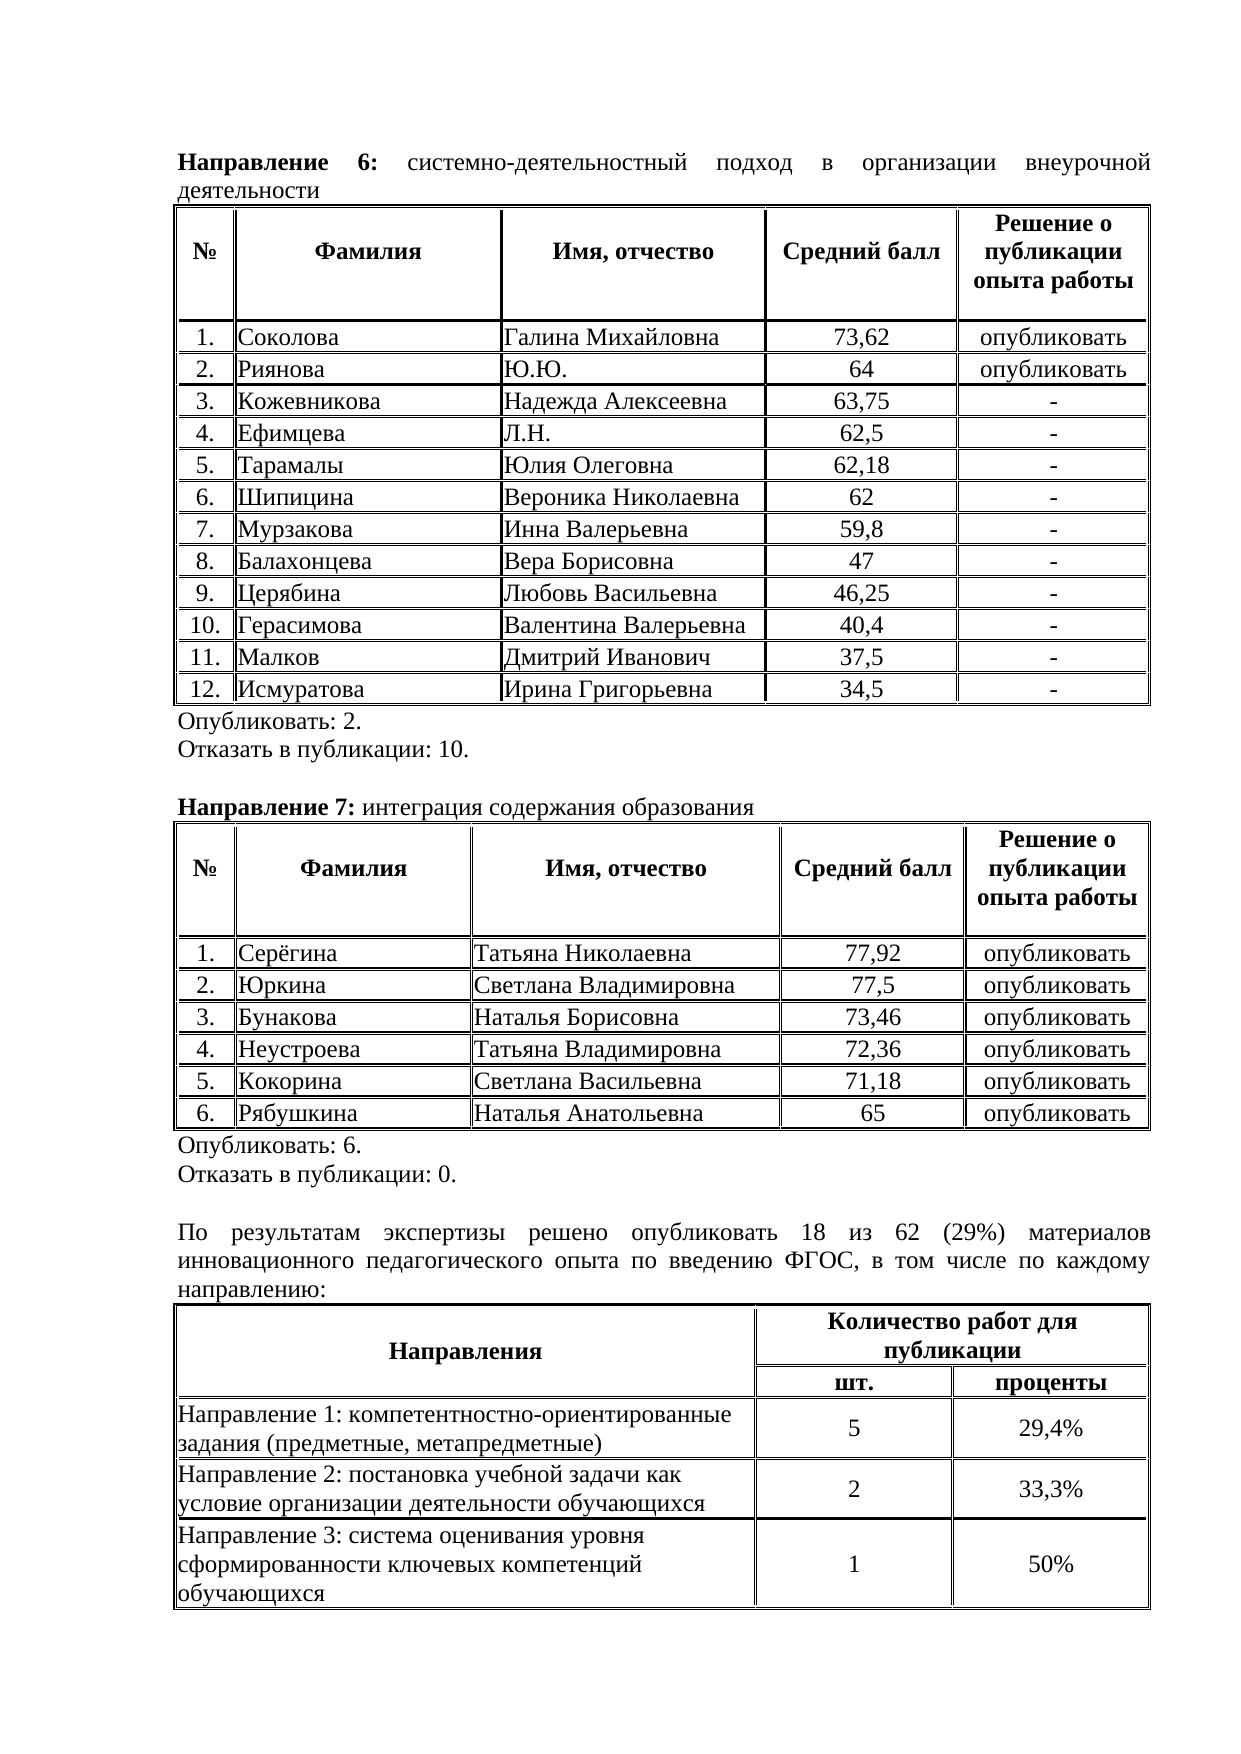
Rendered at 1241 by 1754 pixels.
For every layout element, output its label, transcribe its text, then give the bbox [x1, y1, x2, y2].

table_cell Вероника Николаевна [503, 482, 764, 511]
table_cell опубликовать [967, 967, 1148, 999]
table_header № [177, 206, 235, 319]
table_cell Татьяна Владимировна [473, 1035, 779, 1063]
table_cell Серёгина [237, 939, 470, 967]
table_cell 2. [175, 351, 235, 383]
table_cell 59,8 [767, 514, 956, 543]
table_cell 5 [757, 1399, 951, 1456]
table_cell опубликовать [958, 351, 1149, 383]
table_cell Исмуратова [235, 674, 501, 703]
table_cell Надежда Алексеевна [503, 386, 764, 415]
text Направление 7: интеграция содержания образования [177, 792, 1152, 821]
text Отказать в публикации: 10. [177, 734, 1152, 763]
table_cell 33,3% [954, 1456, 1148, 1517]
table_cell 2. [177, 967, 234, 999]
table_cell Татьяна Николаевна [473, 939, 779, 967]
table_cell 12. [175, 671, 235, 703]
table_cell Церябина [237, 578, 500, 607]
table_cell опубликовать [967, 1031, 1148, 1063]
table_cell - [958, 575, 1149, 607]
table_cell Валентина Валерьевна [503, 610, 764, 639]
table_cell 77,92 [782, 939, 963, 967]
table_cell Любовь Васильевна [503, 578, 764, 607]
table_cell 29,4% [953, 1396, 1149, 1456]
table_cell 63,75 [767, 386, 956, 415]
table_cell опубликовать [959, 319, 1148, 351]
table_cell проценты [953, 1364, 1149, 1396]
table_header Имя, отчество [501, 208, 765, 319]
text Отказать в публикации: 0. [177, 1159, 1152, 1188]
table_cell 7. [175, 511, 235, 543]
table_cell 11. [175, 639, 235, 671]
table_header Средний балл [781, 822, 965, 935]
table_cell 73,46 [782, 1003, 963, 1031]
table_cell Ю.Ю. [503, 354, 764, 383]
table_cell 2 [757, 1460, 951, 1517]
table_header № [177, 824, 236, 935]
table_cell Соколова [237, 322, 500, 351]
table_cell Мурзакова [237, 514, 500, 543]
table_cell опубликовать [967, 999, 1148, 1031]
table_cell Светлана Владимировна [473, 971, 779, 999]
text По результатам экспертизы решено опубликовать 18 из 62 (29%) материалов инновационного педагогического опыта по введению ФГОС, в том числе по каждому направлению: [177, 1217, 1152, 1303]
table_cell 77,5 [782, 971, 963, 999]
table_cell Шипицина [237, 482, 500, 511]
table_cell - [958, 479, 1149, 511]
table_cell 37,5 [767, 642, 956, 671]
table_cell 65 [781, 1095, 965, 1127]
table_cell опубликовать [965, 1095, 1148, 1127]
table_cell 5. [177, 1063, 234, 1095]
table_cell шт. [757, 1367, 951, 1396]
table_cell Малков [237, 642, 500, 671]
table_cell 62,18 [767, 450, 956, 479]
table_cell 5. [175, 447, 235, 479]
table_cell Рябушкина [236, 1099, 471, 1127]
table_cell 62,5 [767, 418, 956, 447]
table_cell Дмитрий Иванович [503, 642, 764, 671]
table_cell Направление 2: постановка учебной задачи как условие организации деятельности обучающихся [177, 1456, 754, 1517]
table_cell - [958, 639, 1149, 671]
table_cell 3. [177, 999, 234, 1031]
table_header Решение о публикации опыта работы [958, 208, 1148, 319]
table_cell Л.Н. [503, 418, 764, 447]
table_cell 4. [177, 1031, 234, 1063]
table_cell - [958, 447, 1149, 479]
table_header Направления [177, 1306, 756, 1396]
table_cell - [958, 511, 1149, 543]
table_cell Тарамалы [237, 450, 500, 479]
table_cell 8. [175, 543, 235, 575]
table_cell Кокорина [237, 1067, 470, 1095]
table_cell опубликовать [967, 1063, 1148, 1095]
table_cell Ирина Григорьевна [501, 674, 765, 703]
table_cell 46,25 [767, 578, 956, 607]
table_cell 6. [175, 479, 235, 511]
text Опубликовать: 2. [177, 706, 1152, 734]
table_cell 47 [767, 546, 956, 575]
table_cell 71,18 [782, 1067, 963, 1095]
table_cell Наталья Анатольевна [471, 1099, 781, 1127]
table_cell Светлана Васильевна [473, 1067, 779, 1095]
table_cell 4. [175, 415, 235, 447]
table_cell 6. [177, 1095, 236, 1127]
table_cell 64 [767, 354, 956, 383]
table_cell Наталья Борисовна [473, 1003, 779, 1031]
table_cell - [958, 543, 1149, 575]
table_cell Галина Михайловна [503, 322, 764, 351]
table_cell Риянова [237, 354, 500, 383]
table_cell Направление 1: компетентностно-ориентированные задания (предметные, метапредметные) [175, 1396, 756, 1456]
text Направление 6: системно-деятельностный подход в организации внеурочной деятельности [177, 147, 1152, 204]
table_cell - [958, 671, 1149, 703]
table_cell Юркина [237, 971, 470, 999]
table_cell Вера Борисовна [503, 546, 764, 575]
table_cell Бунакова [237, 1003, 470, 1031]
table_header Средний балл [765, 208, 957, 319]
table_cell 1. [177, 319, 233, 351]
table_header Фамилия [236, 824, 471, 935]
table_cell опубликовать [967, 935, 1148, 967]
table_cell Инна Валерьевна [503, 514, 764, 543]
table_header Фамилия [235, 208, 501, 319]
table_header Количество работ для публикации [756, 1306, 1148, 1364]
table_cell Направление 3: система оценивания уровня сформированности ключевых компетенций обучающихся [177, 1517, 756, 1607]
table_cell 72,36 [782, 1035, 963, 1063]
table_header Имя, отчество [471, 824, 781, 935]
table_cell Юлия Олеговна [503, 450, 764, 479]
table_cell Кожевникова [237, 386, 500, 415]
table_cell 73,62 [767, 322, 956, 351]
table_cell - [958, 607, 1149, 639]
table_header Решение о публикации опыта работы [965, 824, 1148, 935]
table_cell 40,4 [767, 610, 956, 639]
table_cell 1 [756, 1520, 952, 1607]
table_cell Неустроева [237, 1035, 470, 1063]
table_cell Герасимова [237, 610, 500, 639]
table_cell 62 [767, 482, 956, 511]
table_cell 34,5 [765, 674, 957, 703]
table_cell - [958, 415, 1149, 447]
table_cell 1. [177, 935, 234, 967]
table_cell 50% [953, 1517, 1148, 1607]
table_cell Ефимцева [237, 418, 500, 447]
table_cell 10. [175, 607, 235, 639]
table_cell 9. [175, 575, 235, 607]
table_cell 3. [175, 383, 233, 415]
text Опубликовать: 6. [177, 1130, 1152, 1159]
table_cell - [959, 383, 1149, 415]
table_cell Балахонцева [237, 546, 500, 575]
